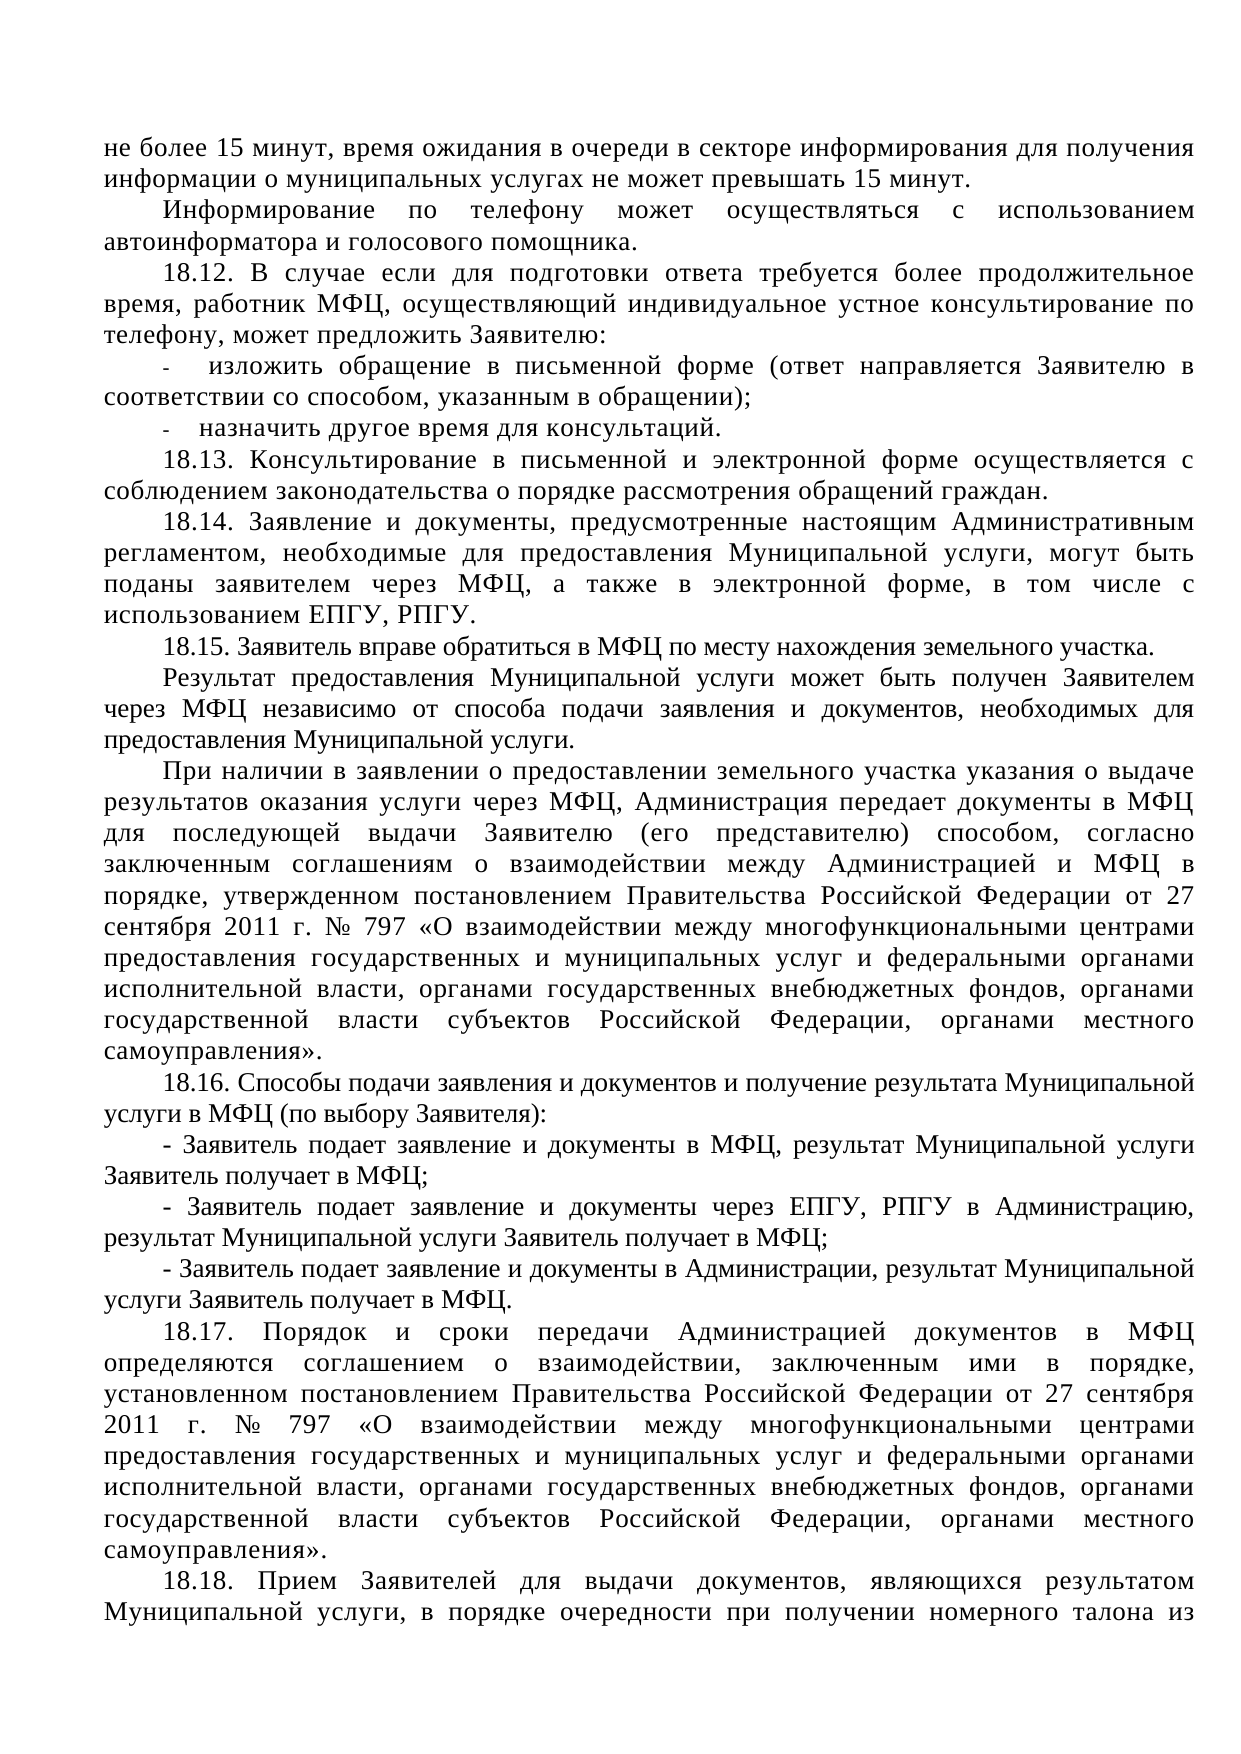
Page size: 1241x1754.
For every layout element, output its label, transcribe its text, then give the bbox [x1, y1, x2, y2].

text 18.17. Порядок и сроки передачи Администрацией документов в МФЦ определяются соглашением о взаимодействии, заключенным ими в порядке, установленном постановлением Правительства Российской Федерации от 27 сентября 2011 г. № 797 «О взаимодействии между многофункциональными центрами предоставления государственных и муниципальных услуг и федеральными органами исполнительной власти, органами государственных внебюджетных фондов, органами государственной власти субъектов Российской Федерации, органами местного самоуправления». [103, 1315, 1196, 1564]
list изложить обращение в письменной форме (ответ направляется Заявителю в соответствии со способом, указанным в обращении); [103, 349, 1196, 412]
text - Заявитель подает заявление и документы в МФЦ, результат Муниципальной услуги Заявитель получает в МФЦ; [103, 1128, 1196, 1190]
list назначить другое время для консультаций. [103, 412, 1196, 443]
text - Заявитель подает заявление и документы через ЕПГУ, РПГУ в Администрацию, результат Муниципальной услуги Заявитель получает в МФЦ; [103, 1190, 1196, 1252]
text 18.12. В случае если для подготовки ответа требуется более продолжительное время, работник МФЦ, осуществляющий индивидуальное устное консультирование по телефону, может предложить Заявителю: [103, 256, 1196, 349]
text 18.13. Консультирование в письменной и электронной форме осуществляется с соблюдением законодательства о порядке рассмотрения обращений граждан. [103, 443, 1196, 505]
text 18.15. Заявитель вправе обратиться в МФЦ по месту нахождения земельного участка. [103, 629, 1196, 661]
text Информирование по телефону может осуществляться с использованием автоинформатора и голосового помощника. [103, 193, 1196, 256]
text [103, 131, 1196, 193]
text Результат предоставления Муниципальной услуги может быть получен Заявителем через МФЦ независимо от способа подачи заявления и документов, необходимых для предоставления Муниципальной услуги. [103, 661, 1196, 754]
text При наличии в заявлении о предоставлении земельного участка указания о выдаче результатов оказания услуги через МФЦ, Администрация передает документы в МФЦ для последующей выдачи Заявителю (его представителю) способом, согласно заключенным соглашениям о взаимодействии между Администрацией и МФЦ в порядке, утвержденном постановлением Правительства Российской Федерации от 27 сентября 2011 г. № 797 «О взаимодействии между многофункциональными центрами предоставления государственных и муниципальных услуг и федеральными органами исполнительной власти, органами государственных внебюджетных фондов, органами государственной власти субъектов Российской Федерации, органами местного самоуправления». [103, 754, 1196, 1066]
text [103, 1564, 1196, 1626]
text - Заявитель подает заявление и документы в Администрации, результат Муниципальной услуги Заявитель получает в МФЦ. [103, 1252, 1196, 1315]
text 18.14. Заявление и документы, предусмотренные настоящим Административным регламентом, необходимые для предоставления Муниципальной услуги, могут быть поданы заявителем через МФЦ, а также в электронной форме, в том числе с использованием ЕПГУ, РПГУ. [103, 505, 1196, 629]
text 18.16. Способы подачи заявления и документов и получение результата Муниципальной услуги в МФЦ (по выбору Заявителя): [103, 1066, 1196, 1128]
